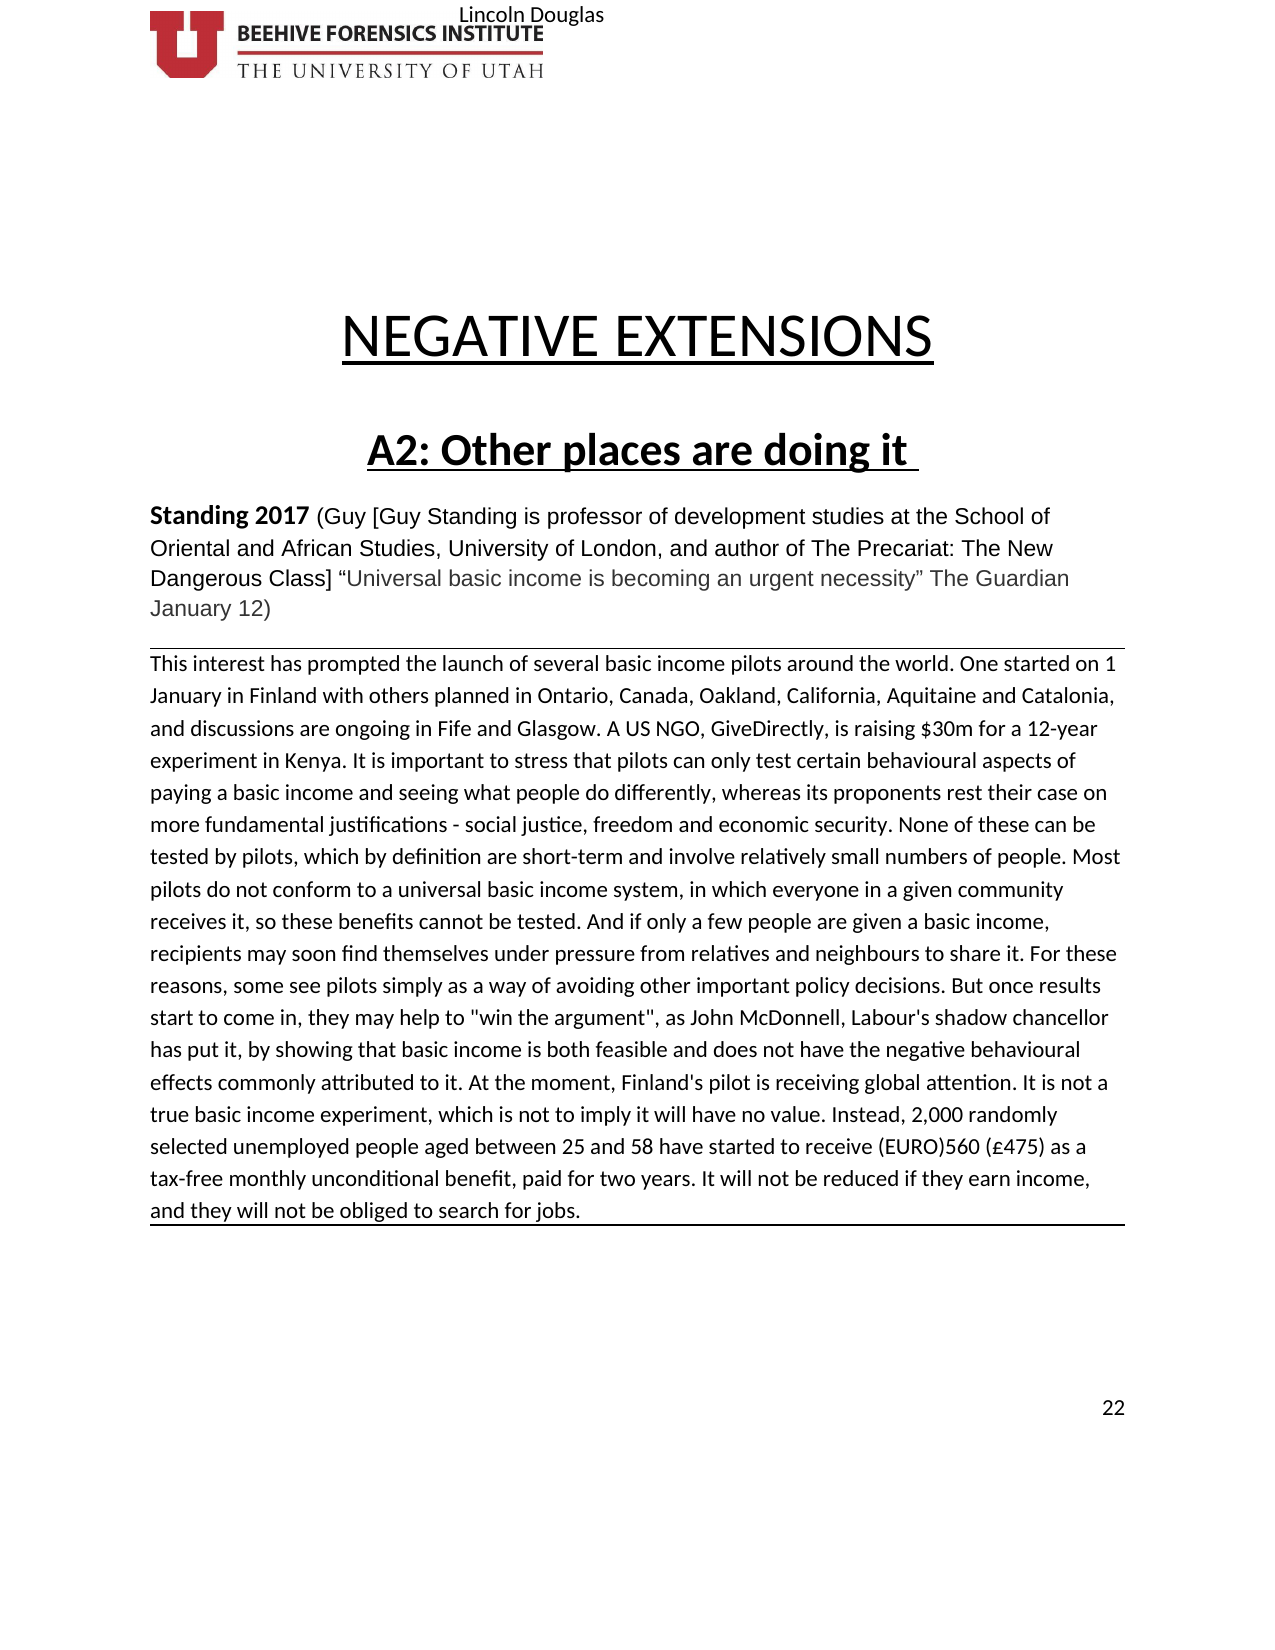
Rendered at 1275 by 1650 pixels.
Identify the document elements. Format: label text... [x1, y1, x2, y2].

picture [534, 11, 541, 20]
text This interest has prompted the launch of several basic income pilots around the world. One started on 1 January in Finland with others planned in Ontario, Canada, Oakland, California, Aquitaine and Catalonia, and discussions are ongoing in Fife and Glasgow. A US NGO, GiveDirectly, is raising $30m for a 12-year experiment in Kenya. It is important to stress that pilots can only test certain behavioural aspects of paying a basic income and seeing what people do differently, whereas its proponents rest their case on more fundamental justifications - social justice, freedom and economic security. None of these can be tested by pilots, which by definition are short-term and involve relatively small numbers of people. Most pilots do not conform to a universal basic income system, in which everyone in a given community receives it, so these benefits cannot be tested. And if only a few people are given a basic income, recipients may soon find themselves under pressure from relatives and neighbours to share it. For these reasons, some see pilots simply as a way of avoiding other important policy decisions. But once results start to come in, they may help to "win the argument", as John McDonnell, Labour's shadow chancellor has put it, by showing that basic income is both feasible and does not have the negative behavioural effects commonly attributed to it. At the moment, Finland's pilot is receiving global attention. It is not a true basic income experiment, which is not to imply it will have no value. Instead, 2,000 randomly selected unemployed people aged between 25 and 58 have started to receive (EURO)560 (£475) as a tax-free monthly unconditional benefit, paid for two years. It will not be reduced if they earn income, and they will not be obliged to search for jobs. [150, 649, 1125, 1224]
subtitle A2: Other places are doing it [150, 421, 1125, 477]
text Standing 2017 (Guy [Guy Standing is professor of development studies at the School of Oriental and African Studies, University of London, and author of The Precariat: The New Dangerous Class] “Universal basic income is becoming an urgent necessity” The Guardian January 12) [150, 498, 1125, 622]
picture [498, 12, 504, 21]
picture [150, 11, 543, 78]
text NEGATIVE EXTENSIONS [150, 296, 1125, 372]
